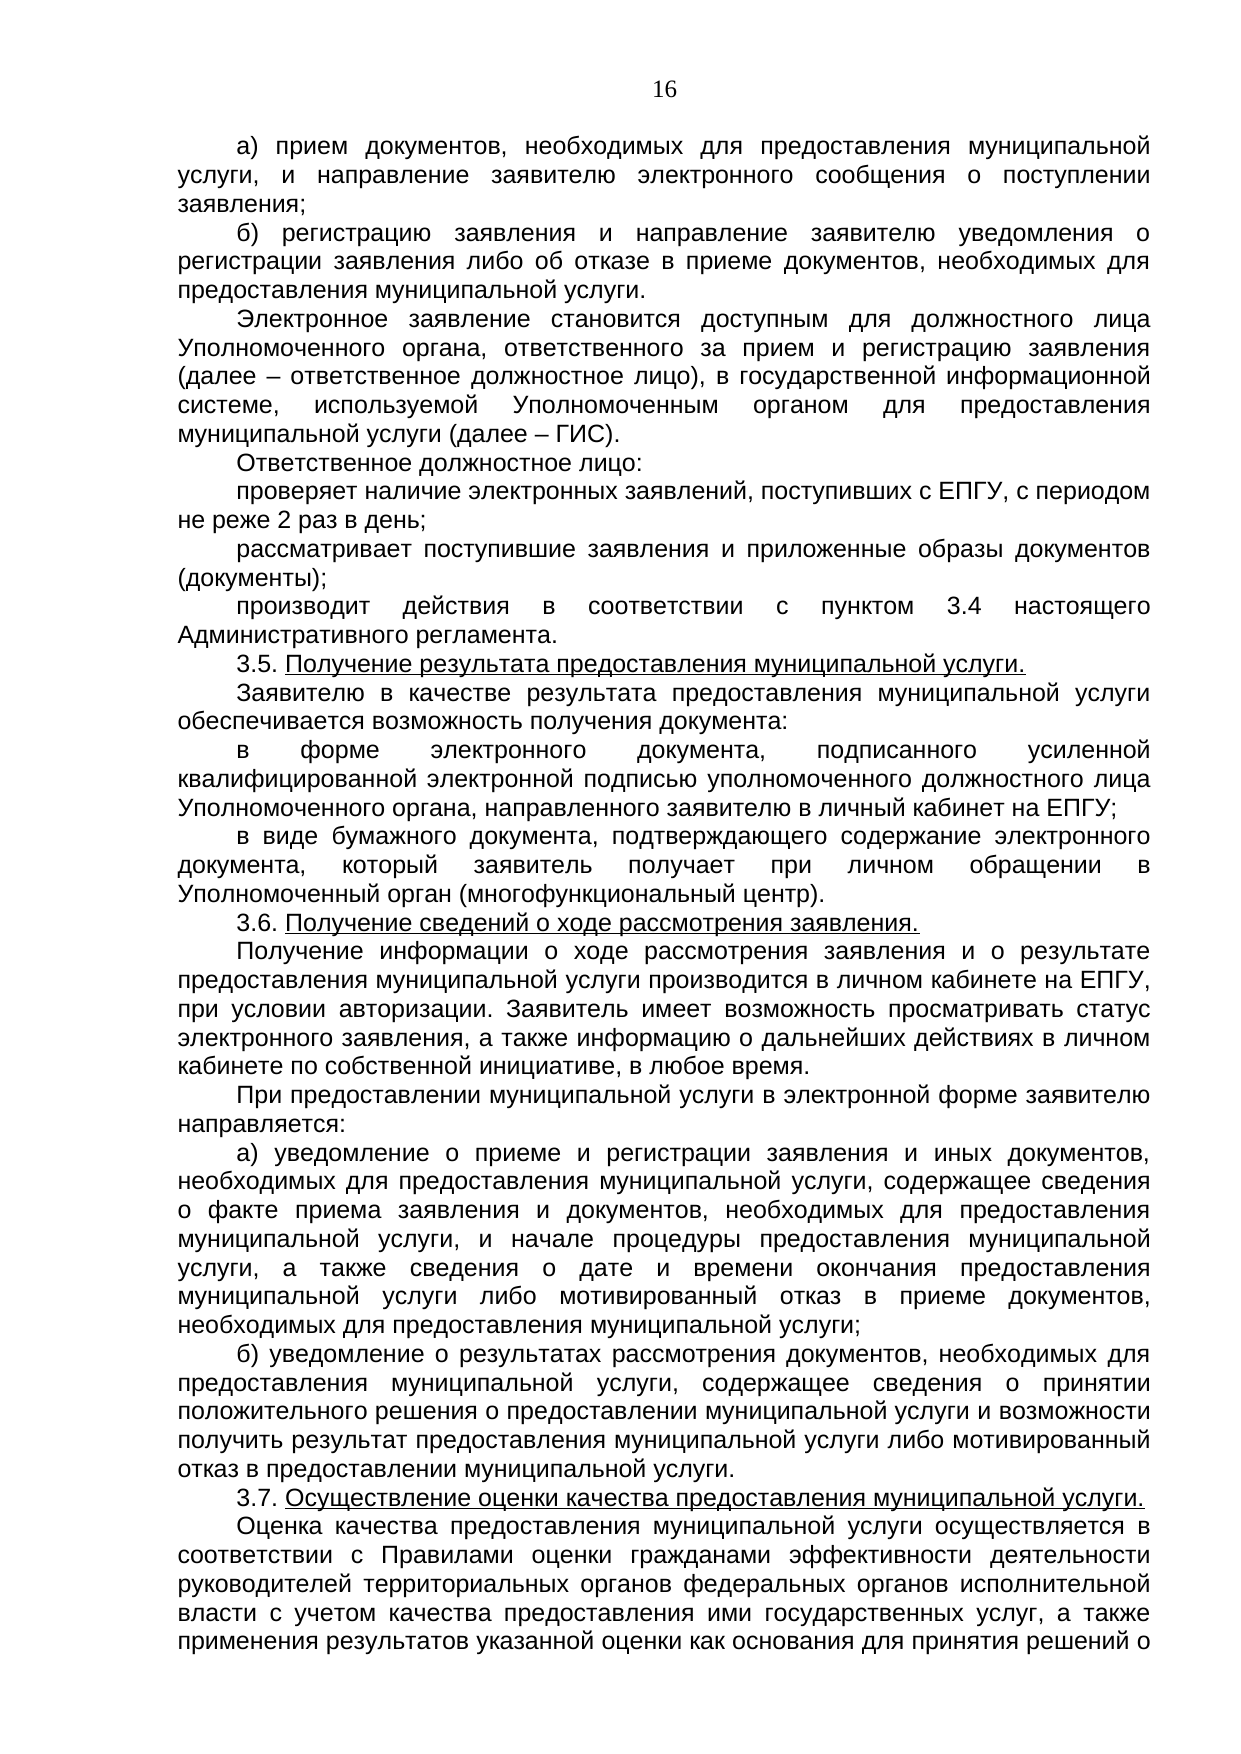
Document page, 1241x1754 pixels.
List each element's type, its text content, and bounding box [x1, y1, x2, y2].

text Ответственное должностное лицо: [177, 448, 1152, 476]
text рассматривает поступившие заявления и приложенные образы документов (документы); [177, 534, 1152, 591]
text Заявителю в качестве результата предоставления муниципальной услуги обеспечивается возможность получения документа: [177, 678, 1152, 735]
text б) регистрацию заявления и направление заявителю уведомления о регистрации заявления либо об отказе в приеме документов, необходимых для предоставления муниципальной услуги. [177, 218, 1152, 304]
text 3.7. Осуществление оценки качества предоставления муниципальной услуги. [177, 1483, 1152, 1511]
text 3.5. Получение результата предоставления муниципальной услуги. [177, 649, 1152, 678]
text производит действия в соответствии с пунктом 3.4 настоящего Административного регламента. [177, 591, 1152, 649]
text б) уведомление о результатах рассмотрения документов, необходимых для предоставления муниципальной услуги, содержащее сведения о принятии положительного решения о предоставлении муниципальной услуги и возможности получить результат предоставления муниципальной услуги либо мотивированный отказ в предоставлении муниципальной услуги. [177, 1339, 1152, 1483]
text При предоставлении муниципальной услуги в электронной форме заявителю направляется: [177, 1080, 1152, 1138]
text в виде бумажного документа, подтверждающего содержание электронного документа, который заявитель получает при личном обращении в Уполномоченный орган (многофункциональный центр). [177, 821, 1152, 908]
text Получение информации о ходе рассмотрения заявления и о результате предоставления муниципальной услуги производится в личном кабинете на ЕПГУ, при условии авторизации. Заявитель имеет возможность просматривать статус электронного заявления, а также информацию о дальнейших действиях в личном кабинете по собственной инициативе, в любое время. [177, 936, 1152, 1080]
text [177, 1511, 1152, 1655]
text а) уведомление о приеме и регистрации заявления и иных документов, необходимых для предоставления муниципальной услуги, содержащее сведения о факте приема заявления и документов, необходимых для предоставления муниципальной услуги, и начале процедуры предоставления муниципальной услуги, а также сведения о дате и времени окончания предоставления муниципальной услуги либо мотивированный отказ в приеме документов, необходимых для предоставления муниципальной услуги; [177, 1138, 1152, 1339]
text проверяет наличие электронных заявлений, поступивших с ЕПГУ, с периодом не реже 2 раз в день; [177, 476, 1152, 534]
text 3.6. Получение сведений о ходе рассмотрения заявления. [177, 908, 1152, 936]
text а) прием документов, необходимых для предоставления муниципальной услуги, и направление заявителю электронного сообщения о поступлении заявления; [177, 131, 1152, 218]
text Электронное заявление становится доступным для должностного лица Уполномоченного органа, ответственного за прием и регистрацию заявления (далее – ответственное должностное лицо), в государственной информационной системе, используемой Уполномоченным органом для предоставления муниципальной услуги (далее – ГИС). [177, 304, 1152, 448]
text в форме электронного документа, подписанного усиленной квалифицированной электронной подписью уполномоченного должностного лица Уполномоченного органа, направленного заявителю в личный кабинет на ЕПГУ; [177, 735, 1152, 821]
